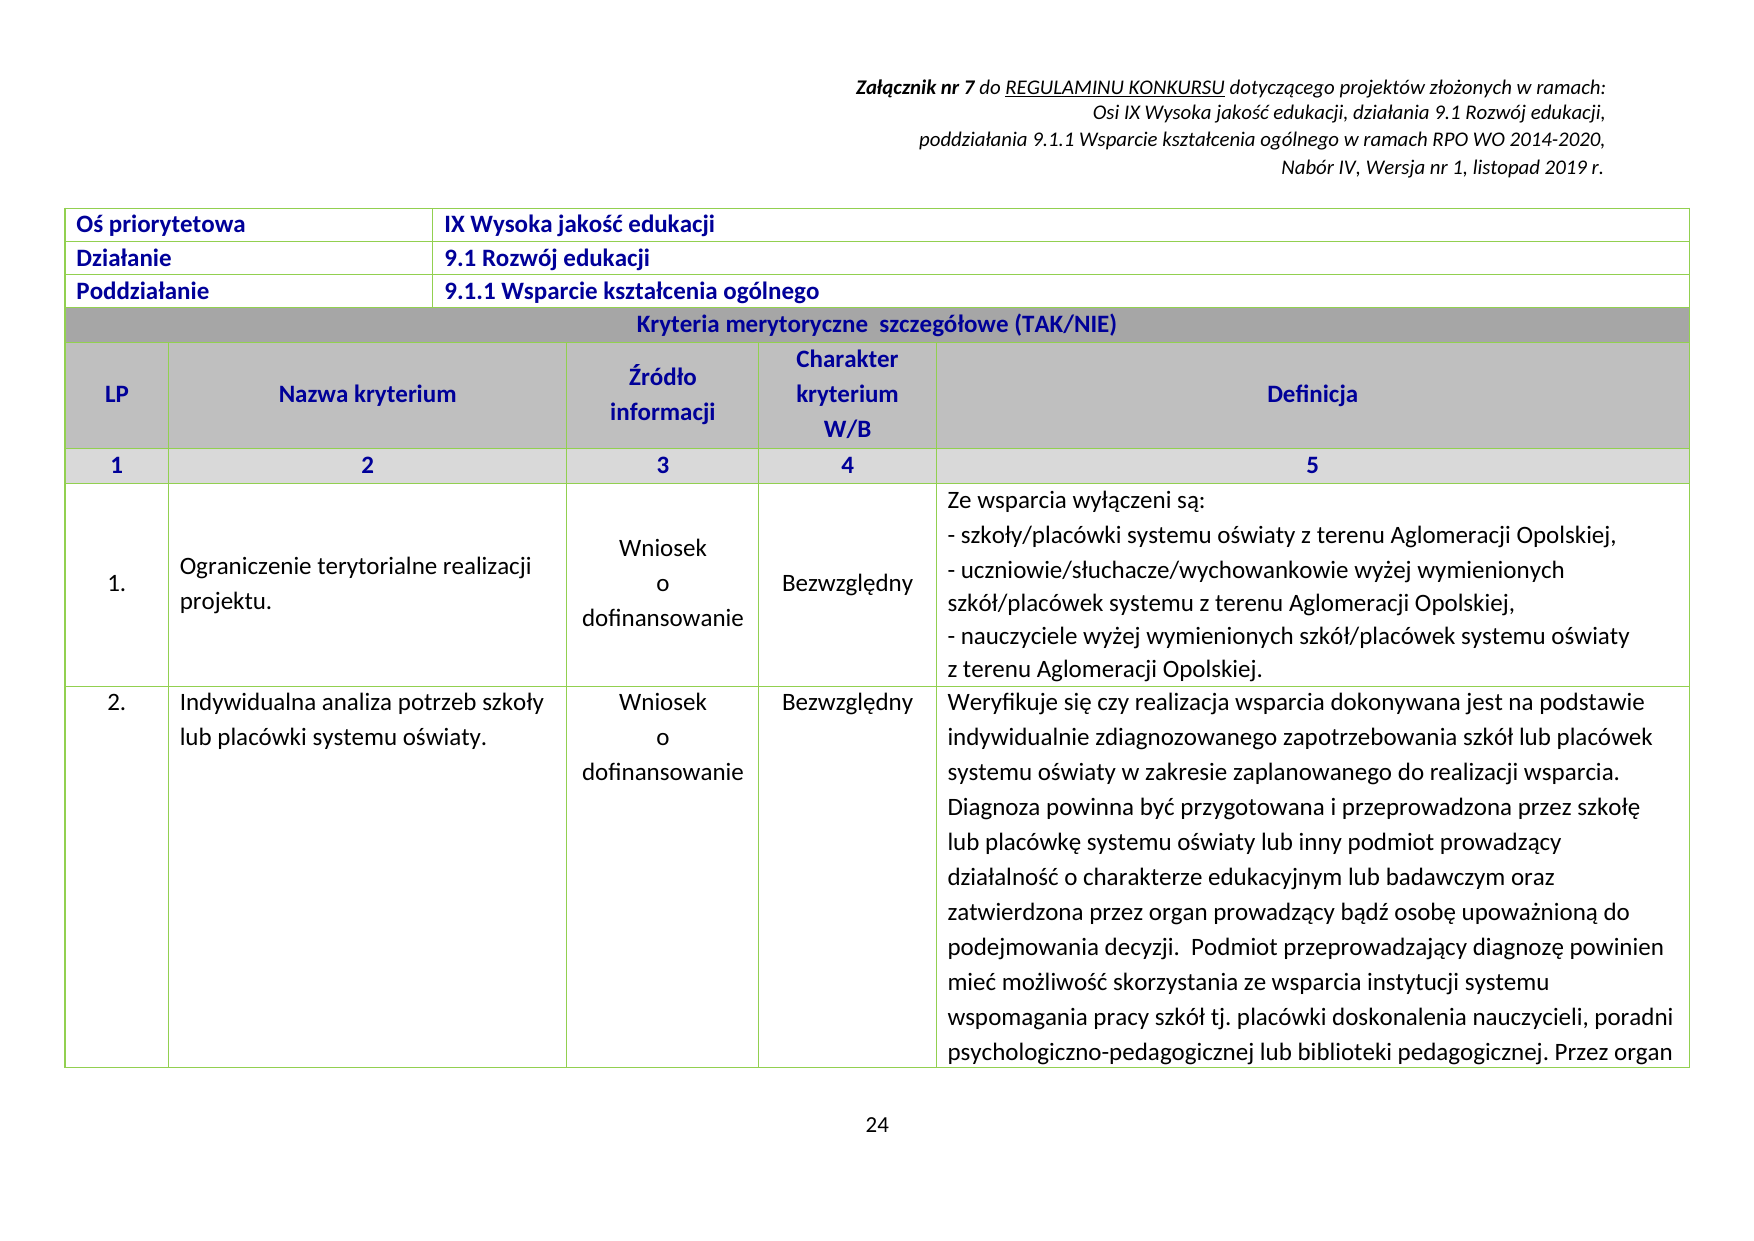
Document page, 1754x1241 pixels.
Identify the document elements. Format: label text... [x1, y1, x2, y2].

table_cell 3 [567, 449, 758, 483]
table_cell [567, 687, 758, 1067]
table_cell 2. [66, 687, 168, 1067]
table_cell Bezwzględny [759, 484, 936, 686]
table_header IX Wysoka jakość edukacji [433, 209, 1689, 241]
table_cell 9.1.1 Wsparcie kształcenia ogólnego [433, 275, 1689, 307]
table_cell Źródło informacji [567, 343, 758, 448]
table_cell 1 [66, 449, 168, 483]
table_header Oś priorytetowa [66, 209, 432, 241]
table_cell Bezwzględny [759, 687, 936, 1067]
table_cell Działanie [66, 242, 432, 274]
table_cell Definicja [937, 343, 1689, 448]
table_cell Charakter kryterium W/B [759, 343, 936, 448]
table_cell Nazwa kryterium [169, 343, 566, 448]
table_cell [937, 687, 1689, 1067]
table_cell Wniosek o dofinansowanie [567, 484, 758, 686]
table_cell 4 [759, 449, 936, 483]
table_cell Ze wsparcia wyłączeni są: - szkoły/placówki systemu oświaty z terenu Aglomeracji Opolskiej, - uczniowie/słuchacze/wychowankowie wyżej wymienionych szkół/placówek systemu z terenu Aglomeracji Opolskiej, - nauczyciele wyżej wymienionych szkół/placówek systemu oświaty z terenu Aglomeracji Opolskiej. [937, 484, 1689, 686]
table_cell 1. [66, 484, 168, 686]
table_cell Poddziałanie [66, 275, 432, 307]
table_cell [169, 687, 566, 1067]
table_cell 9.1 Rozwój edukacji [433, 242, 1689, 274]
table_cell 2 [169, 449, 566, 483]
table_cell Ograniczenie terytorialne realizacji projektu. [169, 484, 566, 686]
table_cell LP [66, 343, 168, 448]
table_cell 5 [937, 449, 1689, 483]
table_cell Kryteria merytoryczne szczegółowe (TAK/NIE) [66, 308, 1689, 342]
